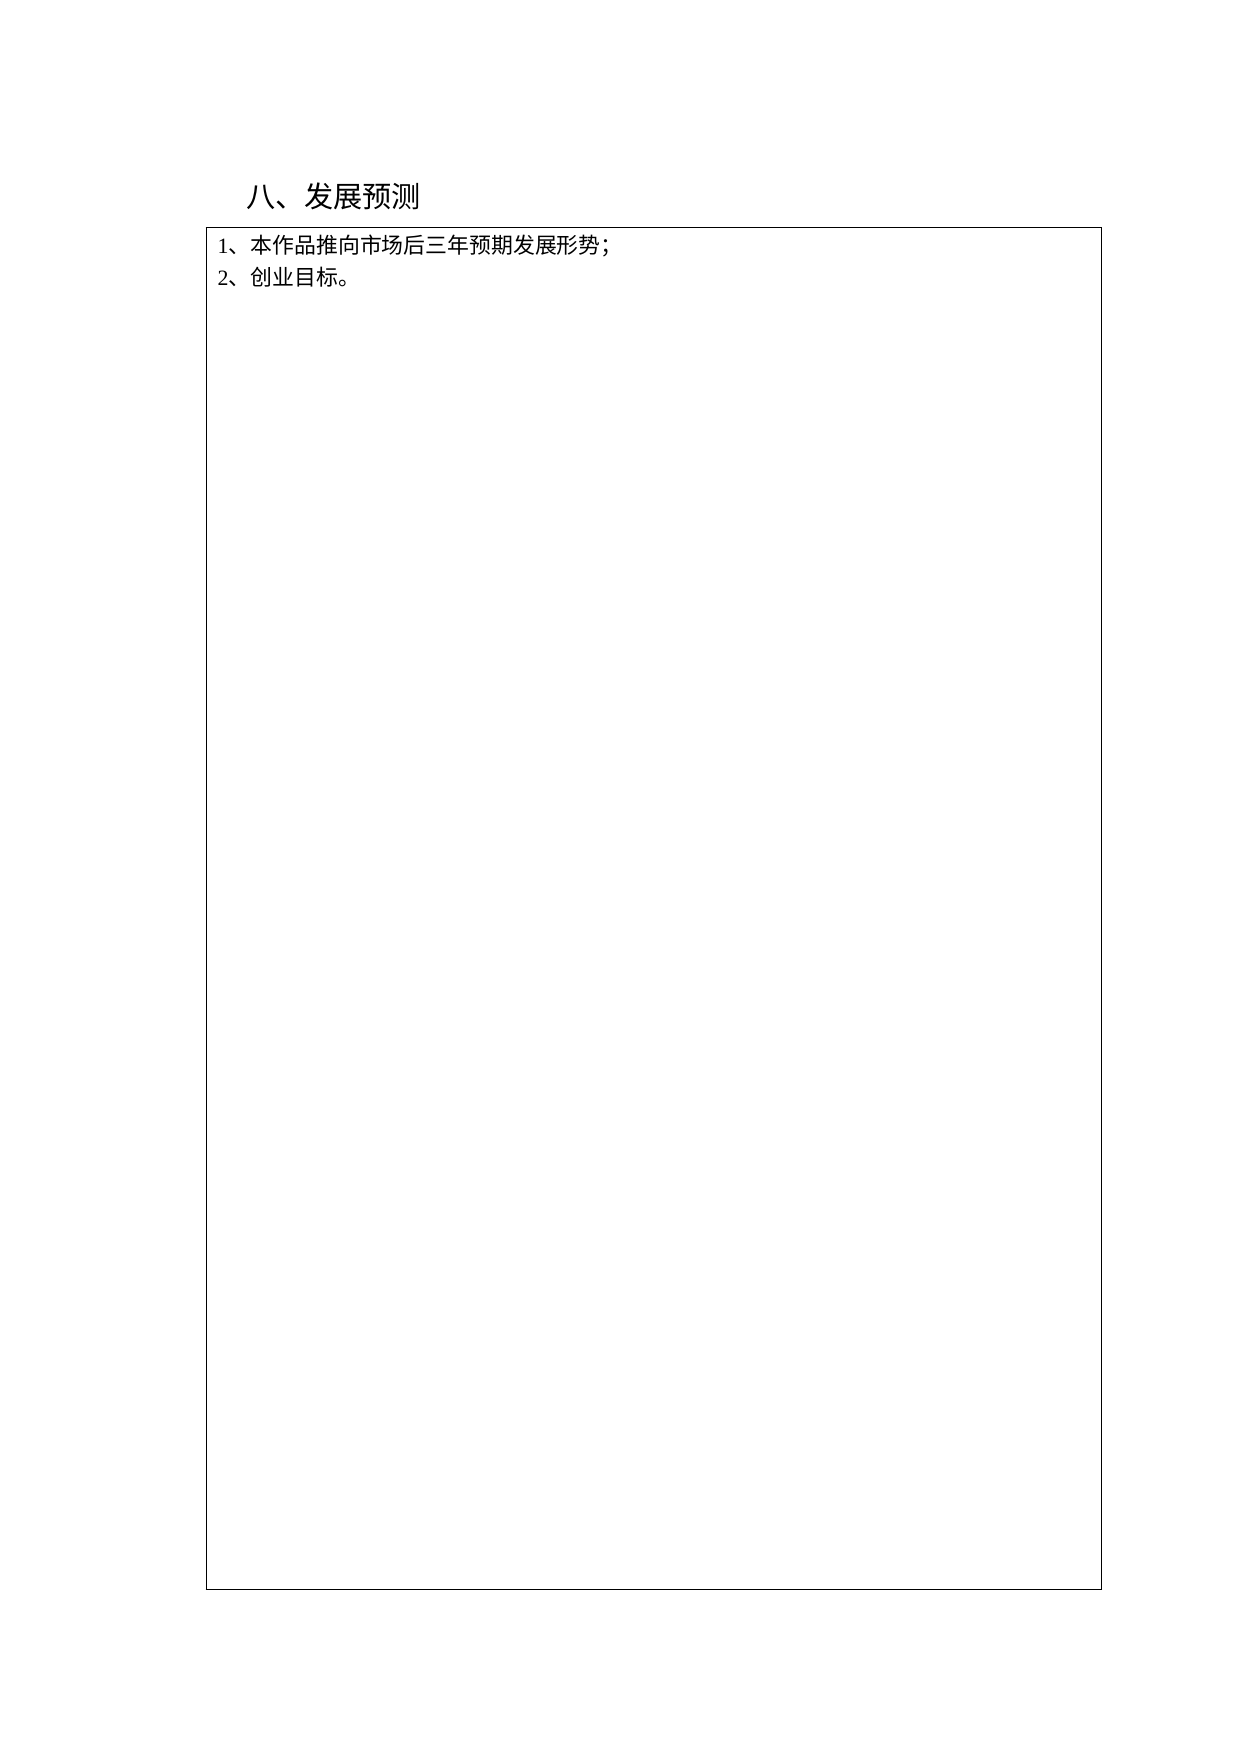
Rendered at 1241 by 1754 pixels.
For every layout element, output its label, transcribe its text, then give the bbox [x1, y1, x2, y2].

table_header 1、本作品推向市场后三年预期发展形势； 2、创业目标。 [207, 228, 1101, 1589]
text 八、发展预测 [187, 162, 1053, 227]
